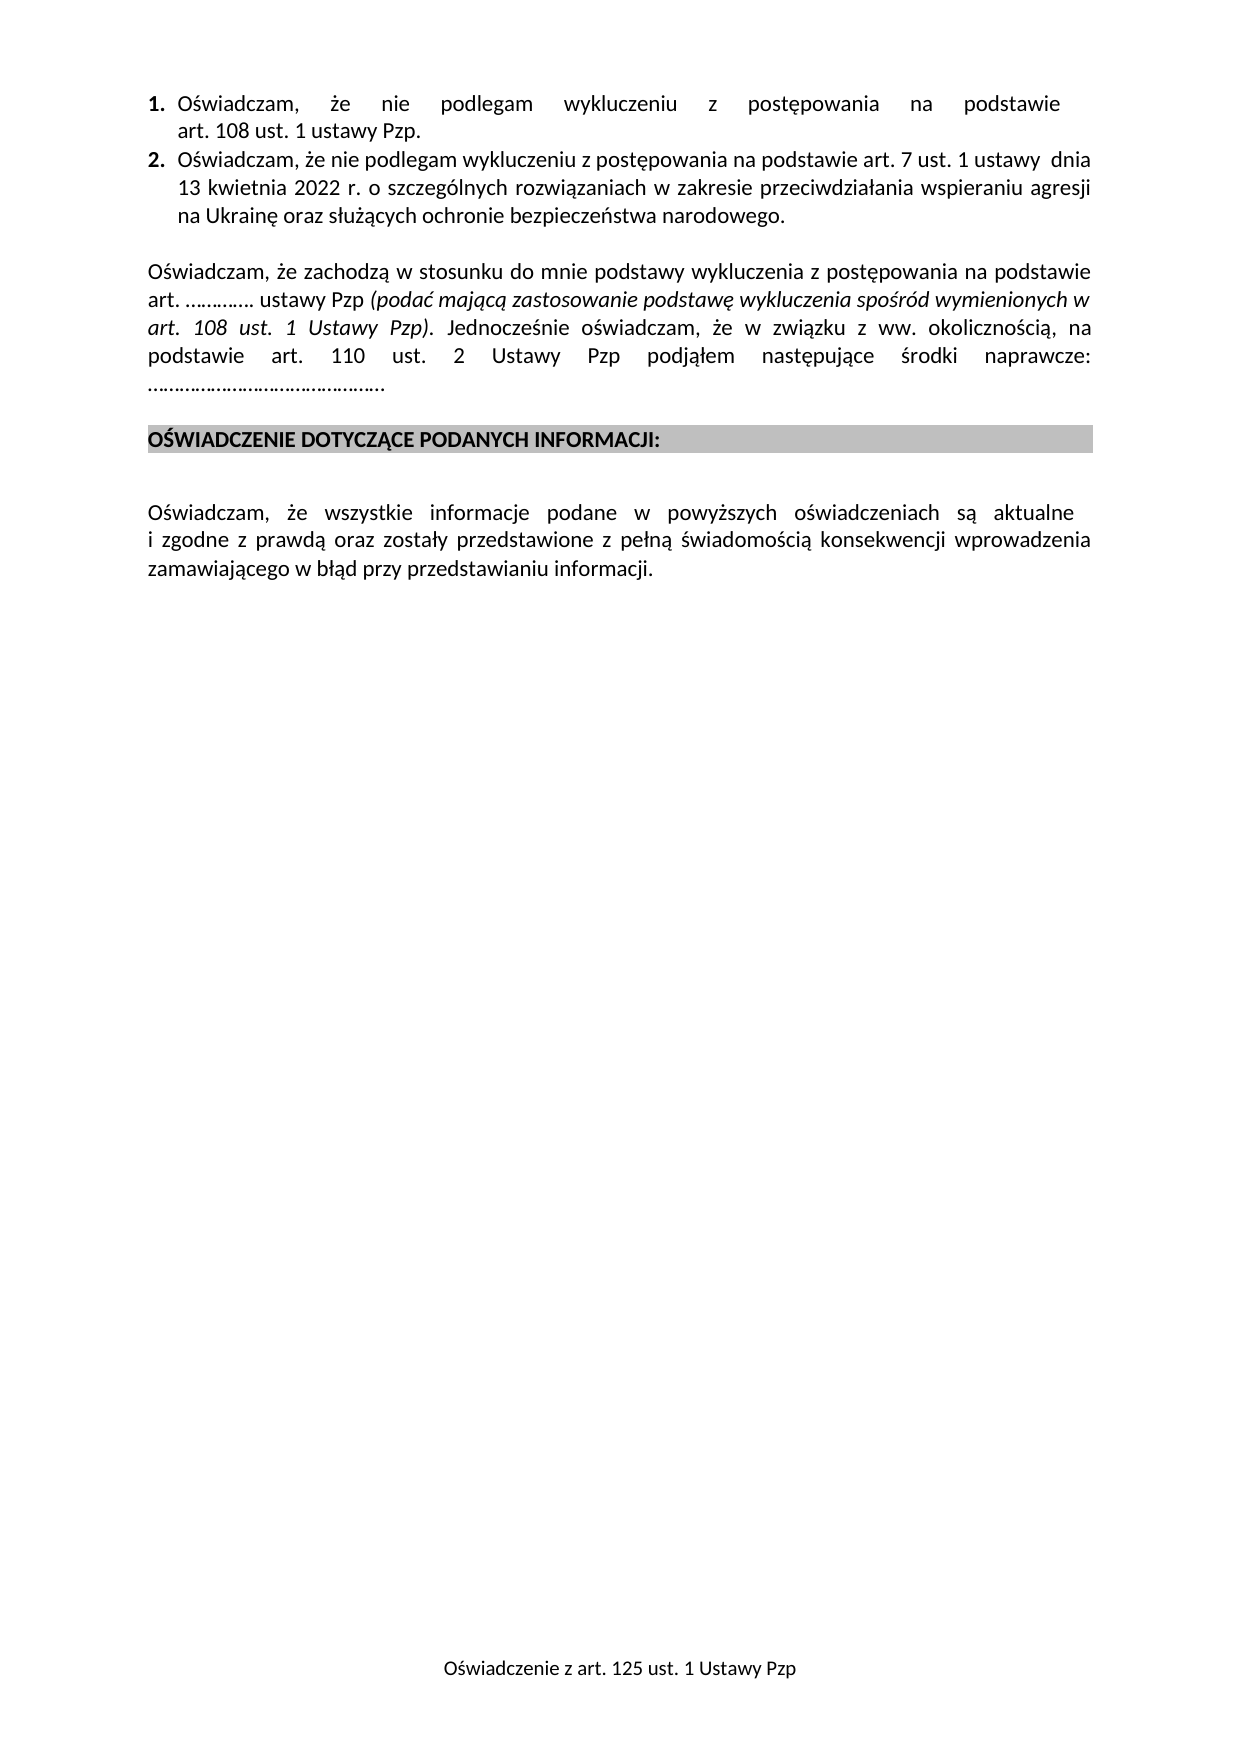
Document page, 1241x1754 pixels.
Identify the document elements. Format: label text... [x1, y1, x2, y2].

list Oświadczam, że nie podlegam wykluczeniu z postępowania na podstawie art. 108 ust. 1 ustawy Pzp. [148, 89, 1093, 145]
text Oświadczam, że wszystkie informacje podane w powyższych oświadczeniach są aktualne i zgodne z prawdą oraz zostały przedstawione z pełną świadomością konsekwencji wprowadzenia zamawiającego w błąd przy przedstawianiu informacji. [148, 498, 1093, 582]
text OŚWIADCZENIE DOTYCZĄCE PODANYCH INFORMACJI: [148, 425, 1093, 453]
list Oświadczam, że nie podlegam wykluczeniu z postępowania na podstawie art. 7 ust. 1 ustawy dnia 13 kwietnia 2022 r. o szczególnych rozwiązaniach w zakresie przeciwdziałania wspieraniu agresji na Ukrainę oraz służących ochronie bezpieczeństwa narodowego. [148, 145, 1093, 229]
text Oświadczam, że zachodzą w stosunku do mnie podstawy wykluczenia z postępowania na podstawie art. …………. ustawy Pzp (podać mającą zastosowanie podstawę wykluczenia spośród wymienionych w art. 108 ust. 1 Ustawy Pzp). Jednocześnie oświadczam, że w związku z ww. okolicznością, na podstawie art. 110 ust. 2 Ustawy Pzp podjąłem następujące środki naprawcze: ……………………………………… [148, 257, 1093, 397]
